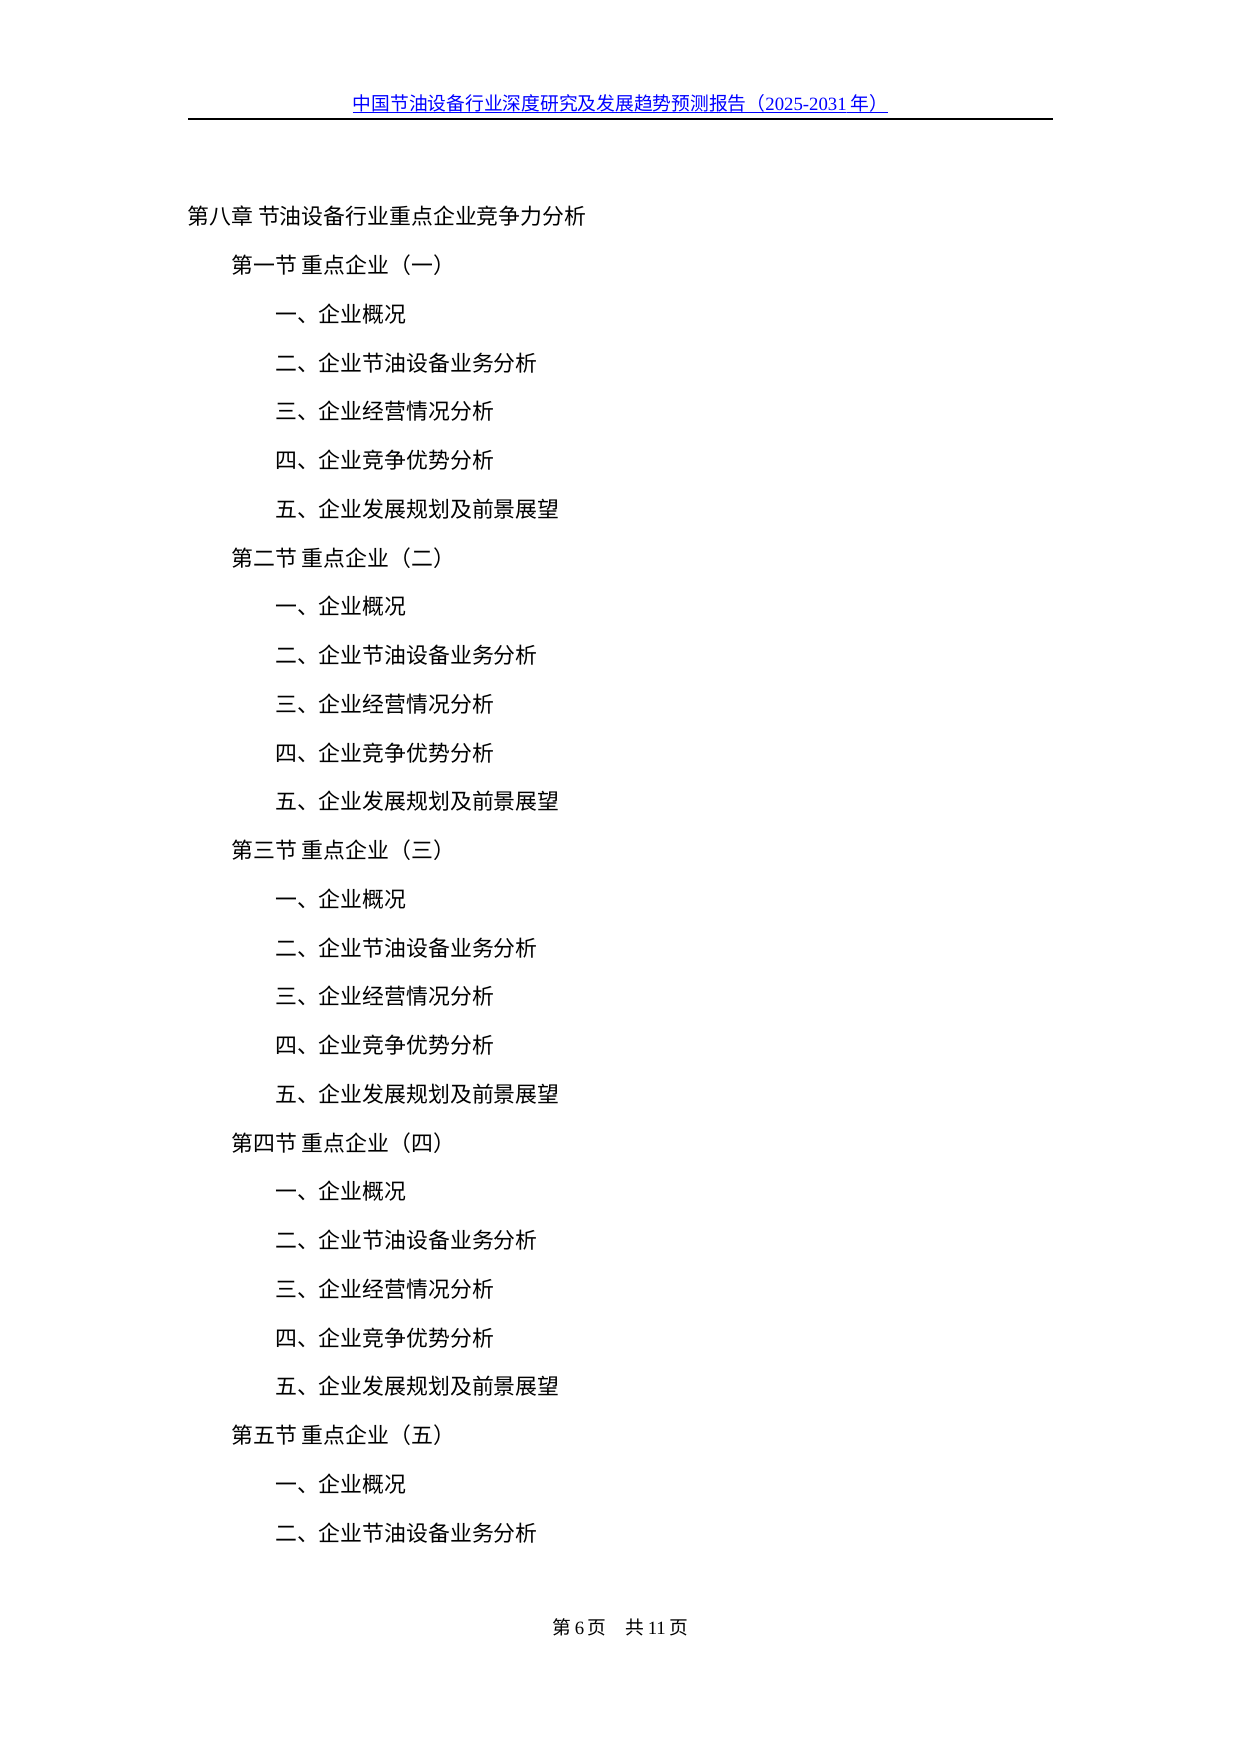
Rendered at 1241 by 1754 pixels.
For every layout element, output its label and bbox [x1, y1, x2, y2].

text [187, 150, 1053, 1548]
